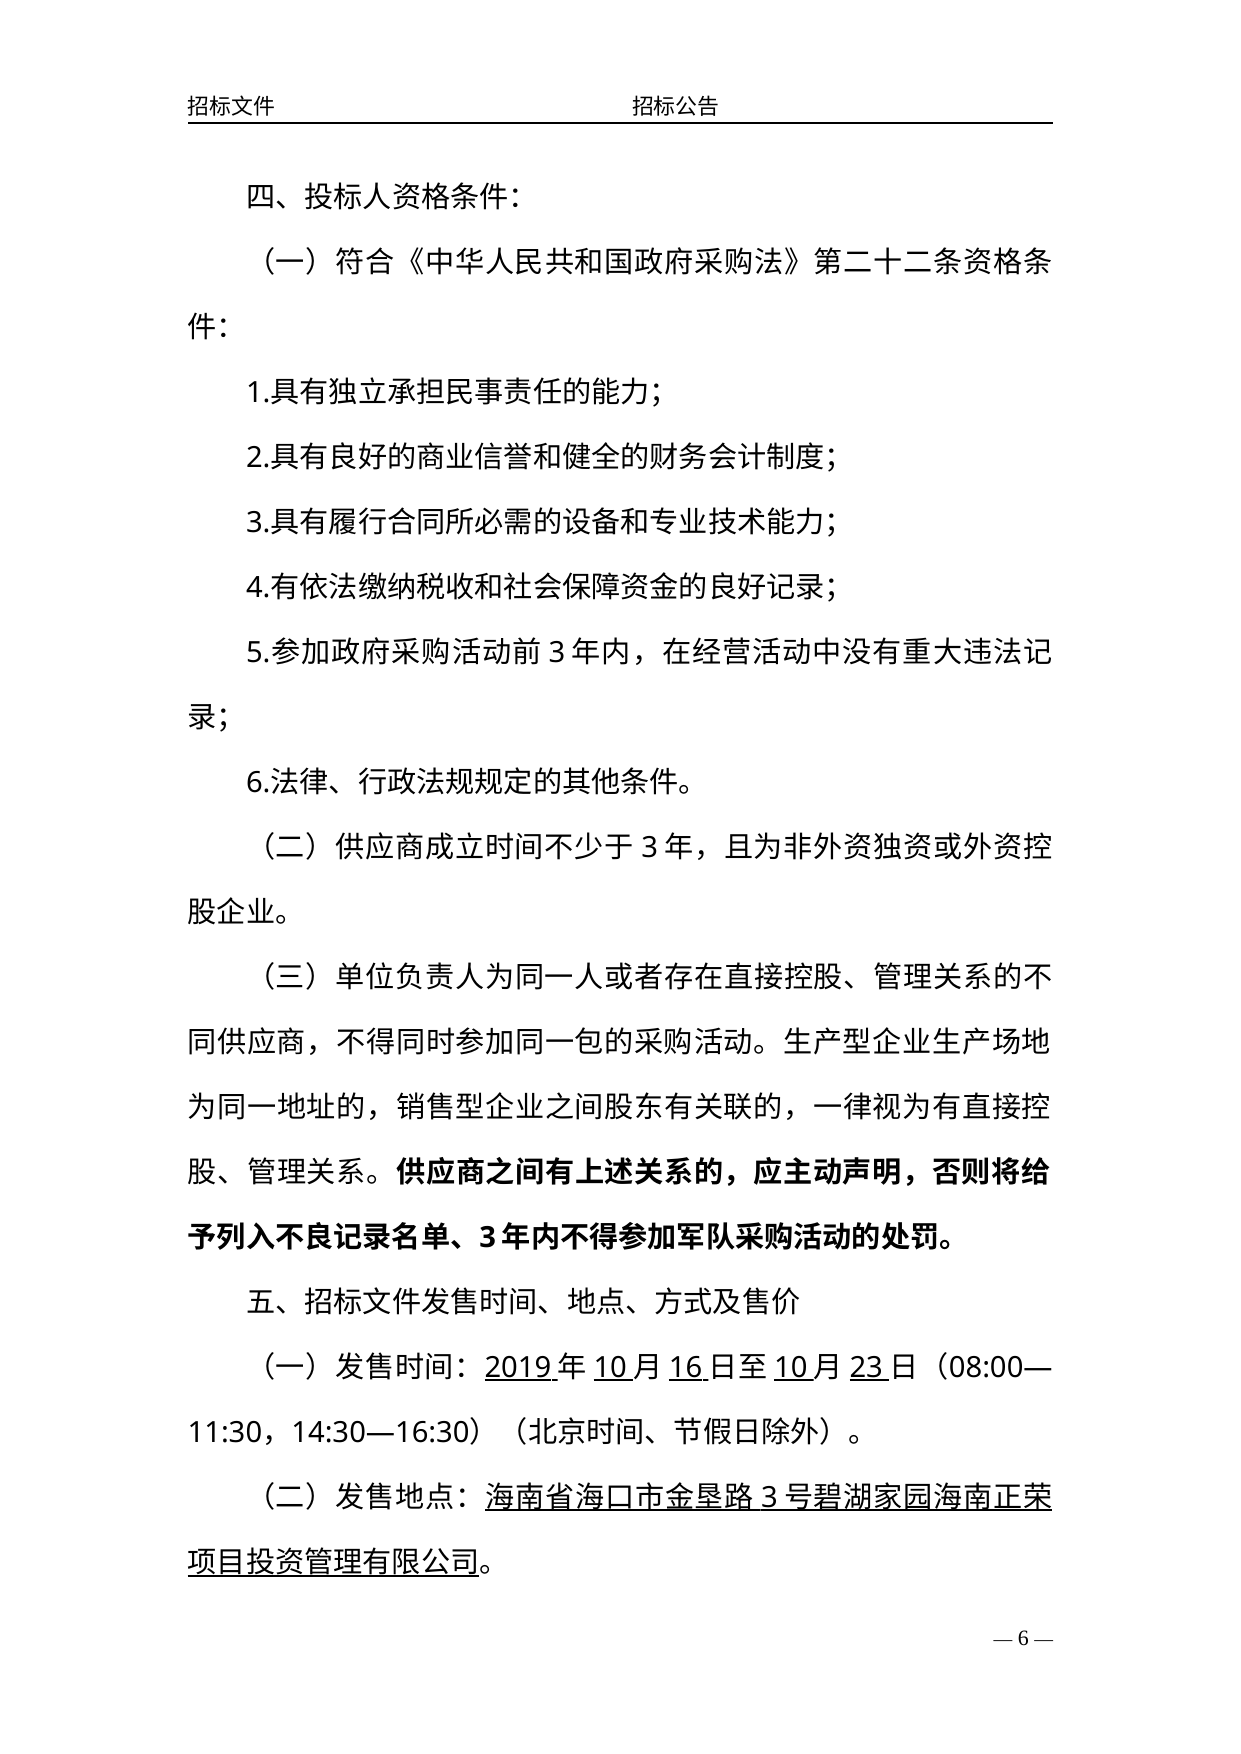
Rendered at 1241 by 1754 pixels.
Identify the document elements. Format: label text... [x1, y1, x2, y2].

text 3.具有履行合同所必需的设备和专业技术能力； [187, 487, 1053, 552]
text 2.具有良好的商业信誉和健全的财务会计制度； [187, 422, 1053, 487]
text （一）符合《中华人民共和国政府采购法》第二十二条资格条件： [187, 227, 1053, 357]
text （二）发售地点：海南省海口市金垦路3号碧湖家园海南正荣项目投资管理有限公司。 [187, 1462, 1053, 1592]
text （一）发售时间：2019年10月16日至10月23日（08:00—11:30，14:30—16:30）（北京时间、节假日除外）。 [187, 1332, 1053, 1462]
text 4.有依法缴纳税收和社会保障资金的良好记录； [187, 552, 1053, 617]
list 投标人资格条件： [187, 162, 1053, 227]
text 1.具有独立承担民事责任的能力； [187, 357, 1053, 422]
text （三）单位负责人为同一人或者存在直接控股、管理关系的不同供应商，不得同时参加同一包的采购活动。生产型企业生产场地为同一地址的，销售型企业之间股东有关联的，一律视为有直接控股、管理关系。供应商之间有上述关系的，应主动声明，否则将给予列入不良记录名单、3年内不得参加军队采购活动的处罚。 [187, 942, 1053, 1267]
text 5.参加政府采购活动前3年内，在经营活动中没有重大违法记录； [187, 617, 1053, 747]
text 6.法律、行政法规规定的其他条件。 [187, 747, 1053, 812]
list 招标文件发售时间、地点、方式及售价 [187, 1267, 1053, 1332]
text （二）供应商成立时间不少于3年，且为非外资独资或外资控股企业。 [187, 812, 1053, 942]
